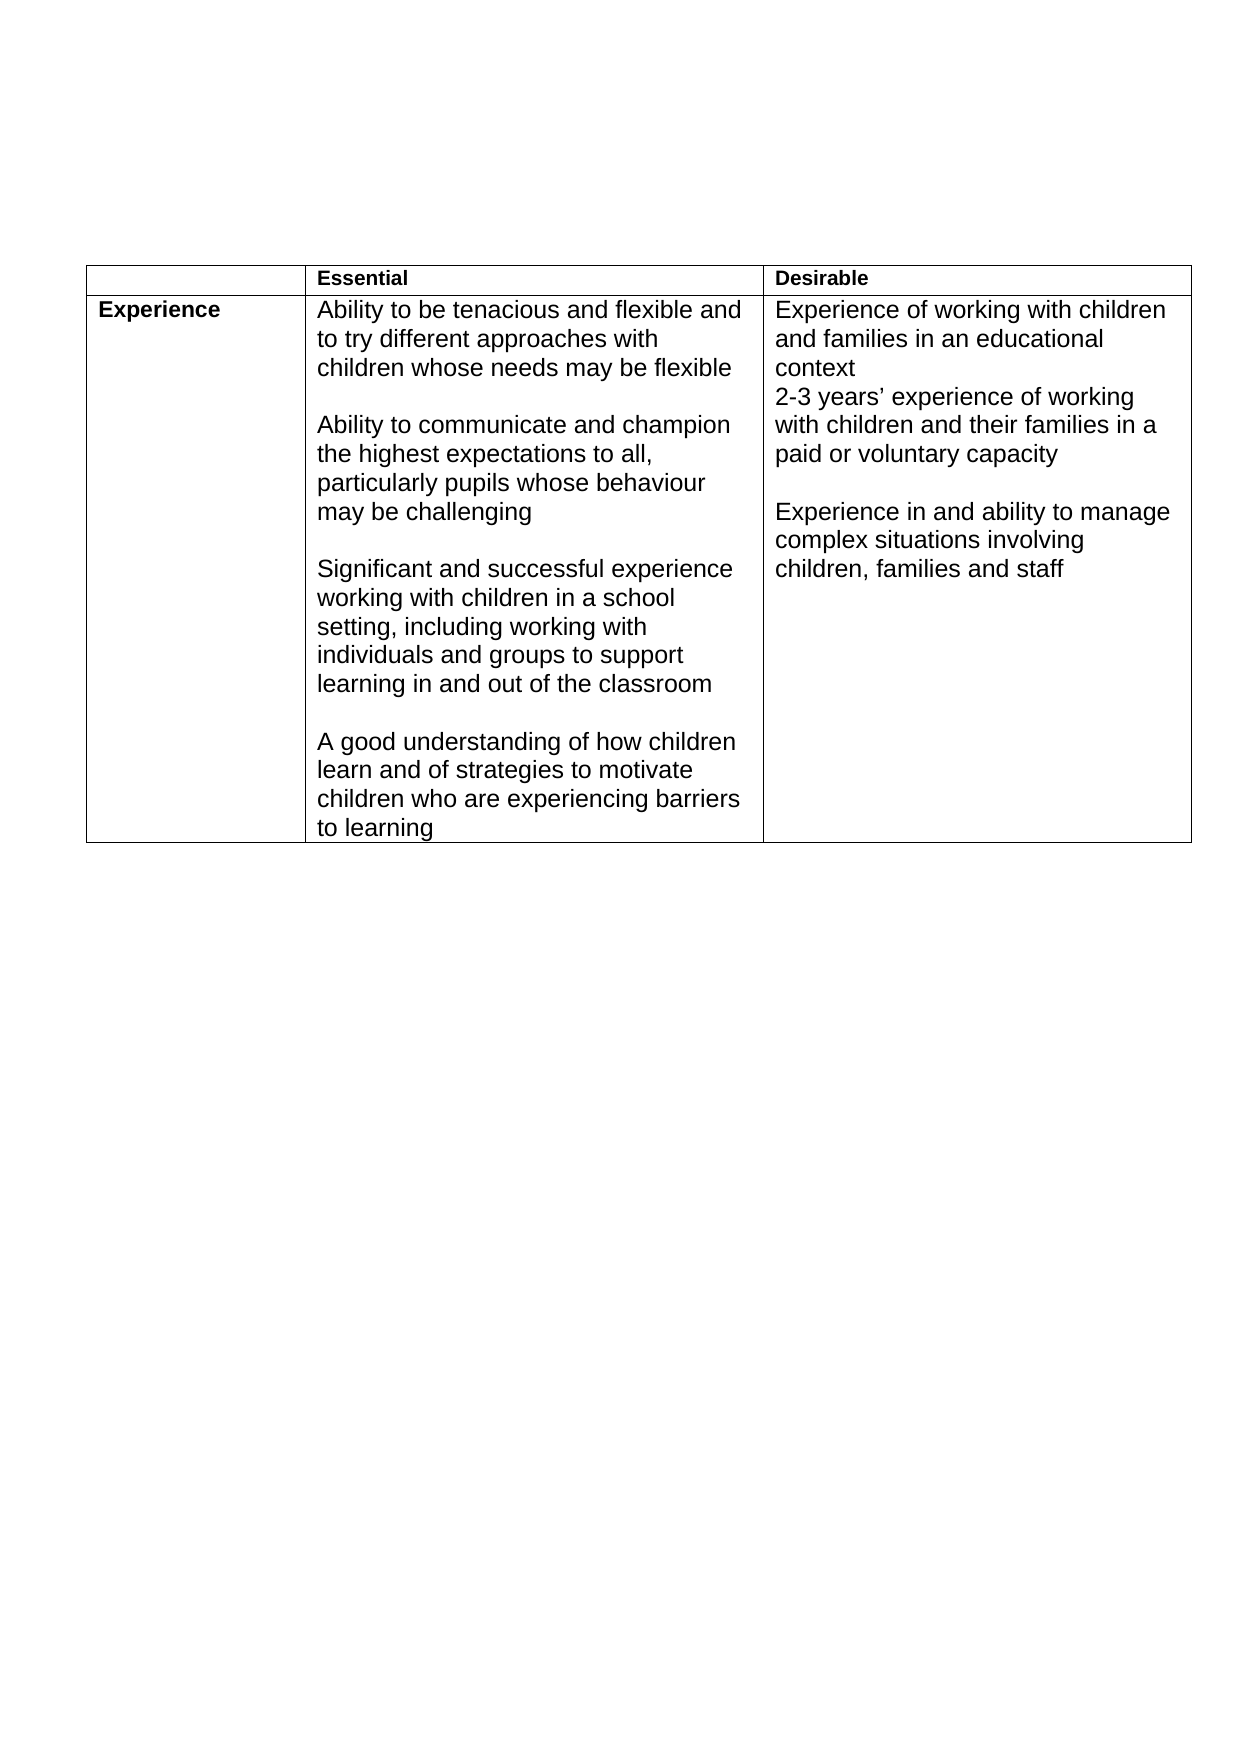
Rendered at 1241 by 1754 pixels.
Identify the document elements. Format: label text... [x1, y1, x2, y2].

table_header [87, 266, 305, 294]
table_cell Experience of working with children and families in an educational context 2-3 years’ experience of working with children and their families in a paid or voluntary capacity Experience in and ability to manage complex situations involving children, families and staff [764, 296, 1191, 842]
table_cell Ability to be tenacious and flexible and to try different approaches with children whose needs may be flexible Ability to communicate and champion the highest expectations to all, particularly pupils whose behaviour may be challenging Significant and successful experience working with children in a school setting, including working with individuals and groups to support learning in and out of the classroom A good understanding of how children learn and of strategies to motivate children who are experiencing barriers to learning [306, 296, 763, 842]
table_header Essential [306, 266, 763, 294]
table_cell Experience [87, 296, 305, 842]
table_header Desirable [764, 266, 1191, 294]
